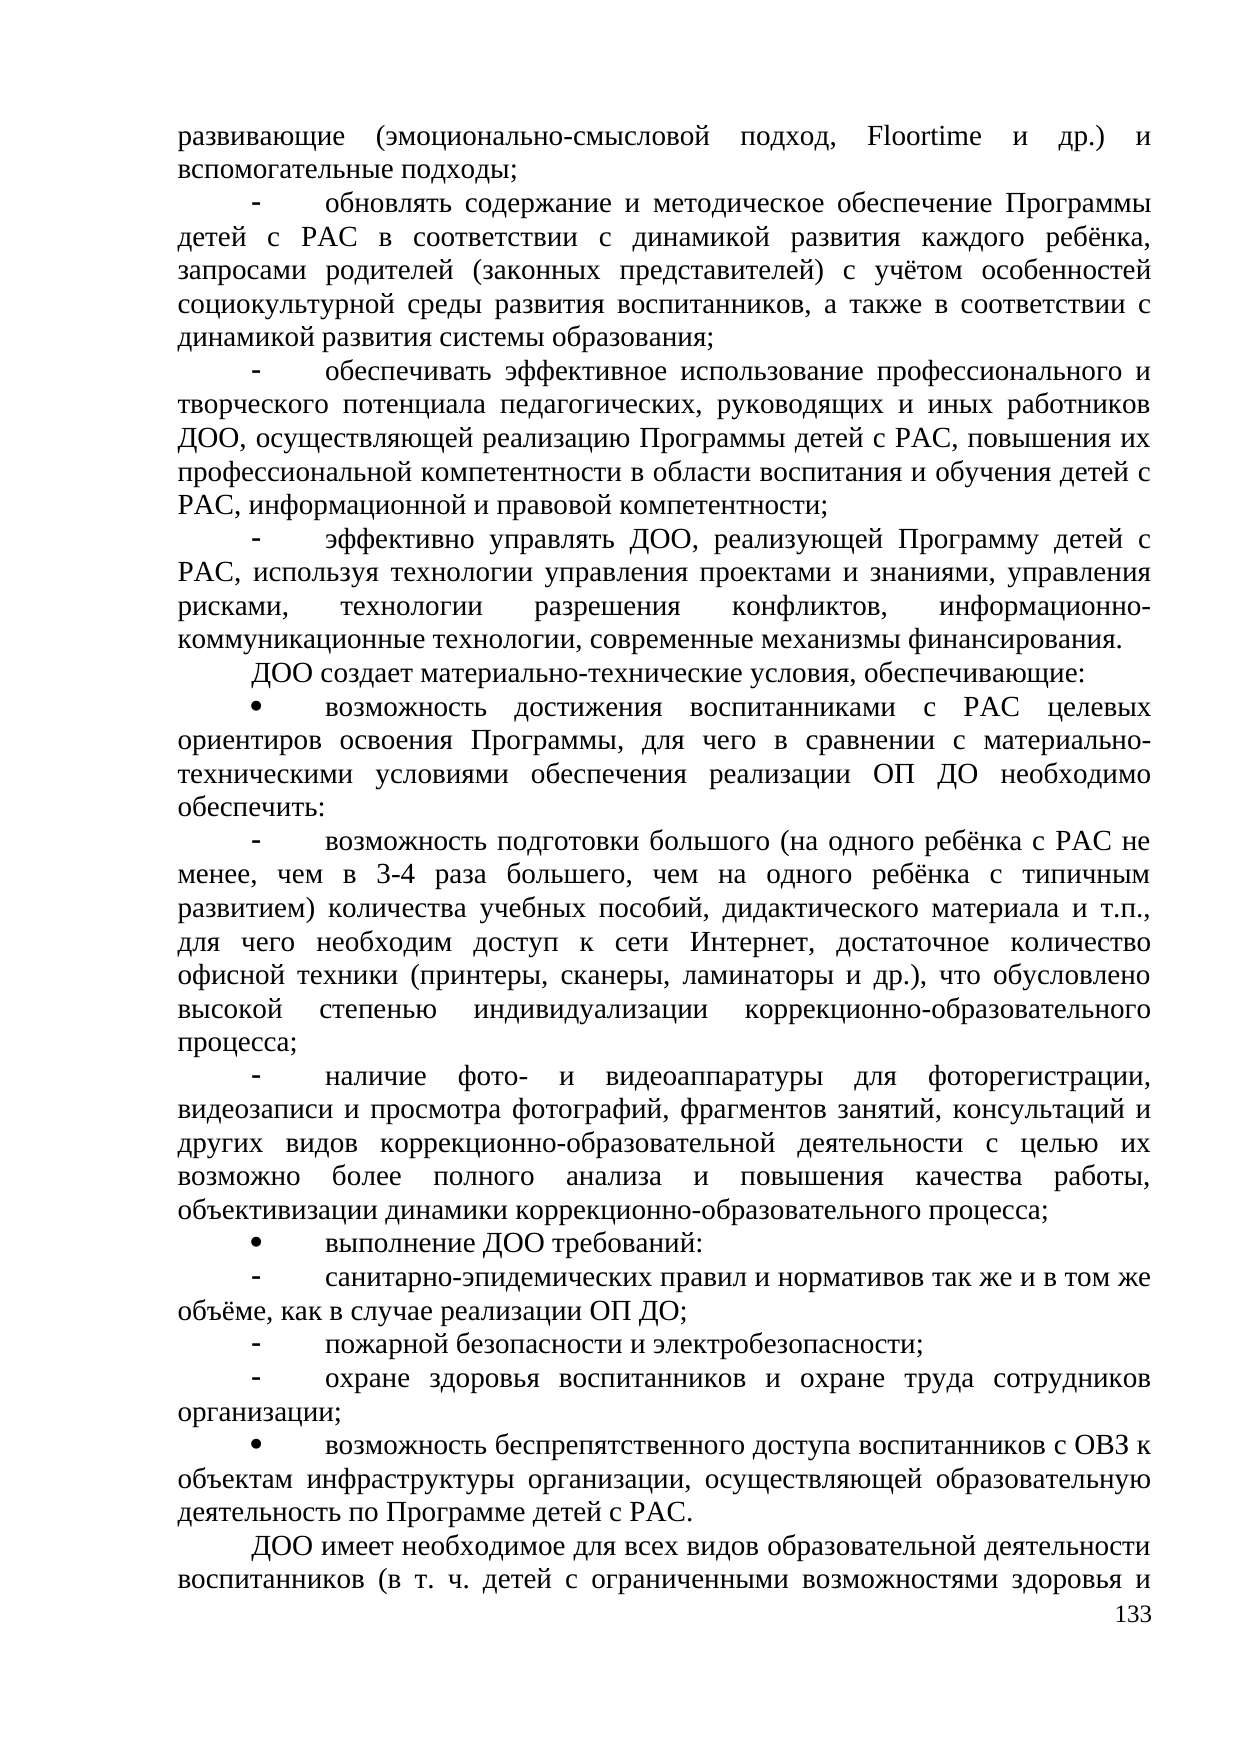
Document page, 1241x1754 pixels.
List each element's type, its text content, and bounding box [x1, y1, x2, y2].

list наличие фото- и видеоаппаратуры для фоторегистрации, видеозаписи и просмотра фотографий, фрагментов занятий, консультаций и других видов коррекционно-образовательной деятельности с целью их возможно более полного анализа и повышения качества работы, объективизации динамики коррекционно-образовательного процесса; [177, 1058, 1152, 1226]
list возможность подготовки большого (на одного ребёнка с РАС не менее, чем в 3-4 раза большего, чем на одного ребёнка с типичным развитием) количества учебных пособий, дидактического материала и т.п., для чего необходим доступ к сети Интернет, достаточное количество офисной техники (принтеры, сканеры, ламинаторы и др.), что обусловлено высокой степенью индивидуализации коррекционно-образовательного процесса; [177, 823, 1152, 1058]
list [177, 118, 1152, 185]
list пожарной безопасности и электробезопасности; [177, 1326, 1152, 1360]
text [177, 1528, 1152, 1595]
list санитарно-эпидемических правил и нормативов так же и в том же объёме, как в случае реализации ОП ДО; [177, 1259, 1152, 1326]
text ДОО создает материально-технические условия, обеспечивающие: [177, 655, 1152, 689]
list возможность достижения воспитанниками с РАС целевых ориентиров освоения Программы, для чего в сравнении с материально-техническими условиями обеспечения реализации ОП ДО необходимо обеспечить: [177, 689, 1152, 823]
list возможность беспрепятственного доступа воспитанников с ОВЗ к объектам инфраструктуры организации, осуществляющей образовательную деятельность по Программе детей с РАС. [177, 1427, 1152, 1528]
list обновлять содержание и методическое обеспечение Программы детей с РАС в соответствии с динамикой развития каждого ребёнка, запросами родителей (законных представителей) с учётом особенностей социокультурной среды развития воспитанников, а также в соответствии с динамикой развития системы образования; [177, 185, 1152, 353]
list выполнение ДОО требований: [177, 1226, 1152, 1259]
list эффективно управлять ДОО, реализующей Программу детей с РАС, используя технологии управления проектами и знаниями, управления рисками, технологии разрешения конфликтов, информационно-коммуникационные технологии, современные механизмы финансирования. [177, 521, 1152, 655]
list обеспечивать эффективное использование профессионального и творческого потенциала педагогических, руководящих и иных работников ДОО, осуществляющей реализацию Программы детей с РАС, повышения их профессиональной компетентности в области воспитания и обучения детей с РАС, информационной и правовой компетентности; [177, 353, 1152, 521]
list охране здоровья воспитанников и охране труда сотрудников организации; [177, 1360, 1152, 1427]
